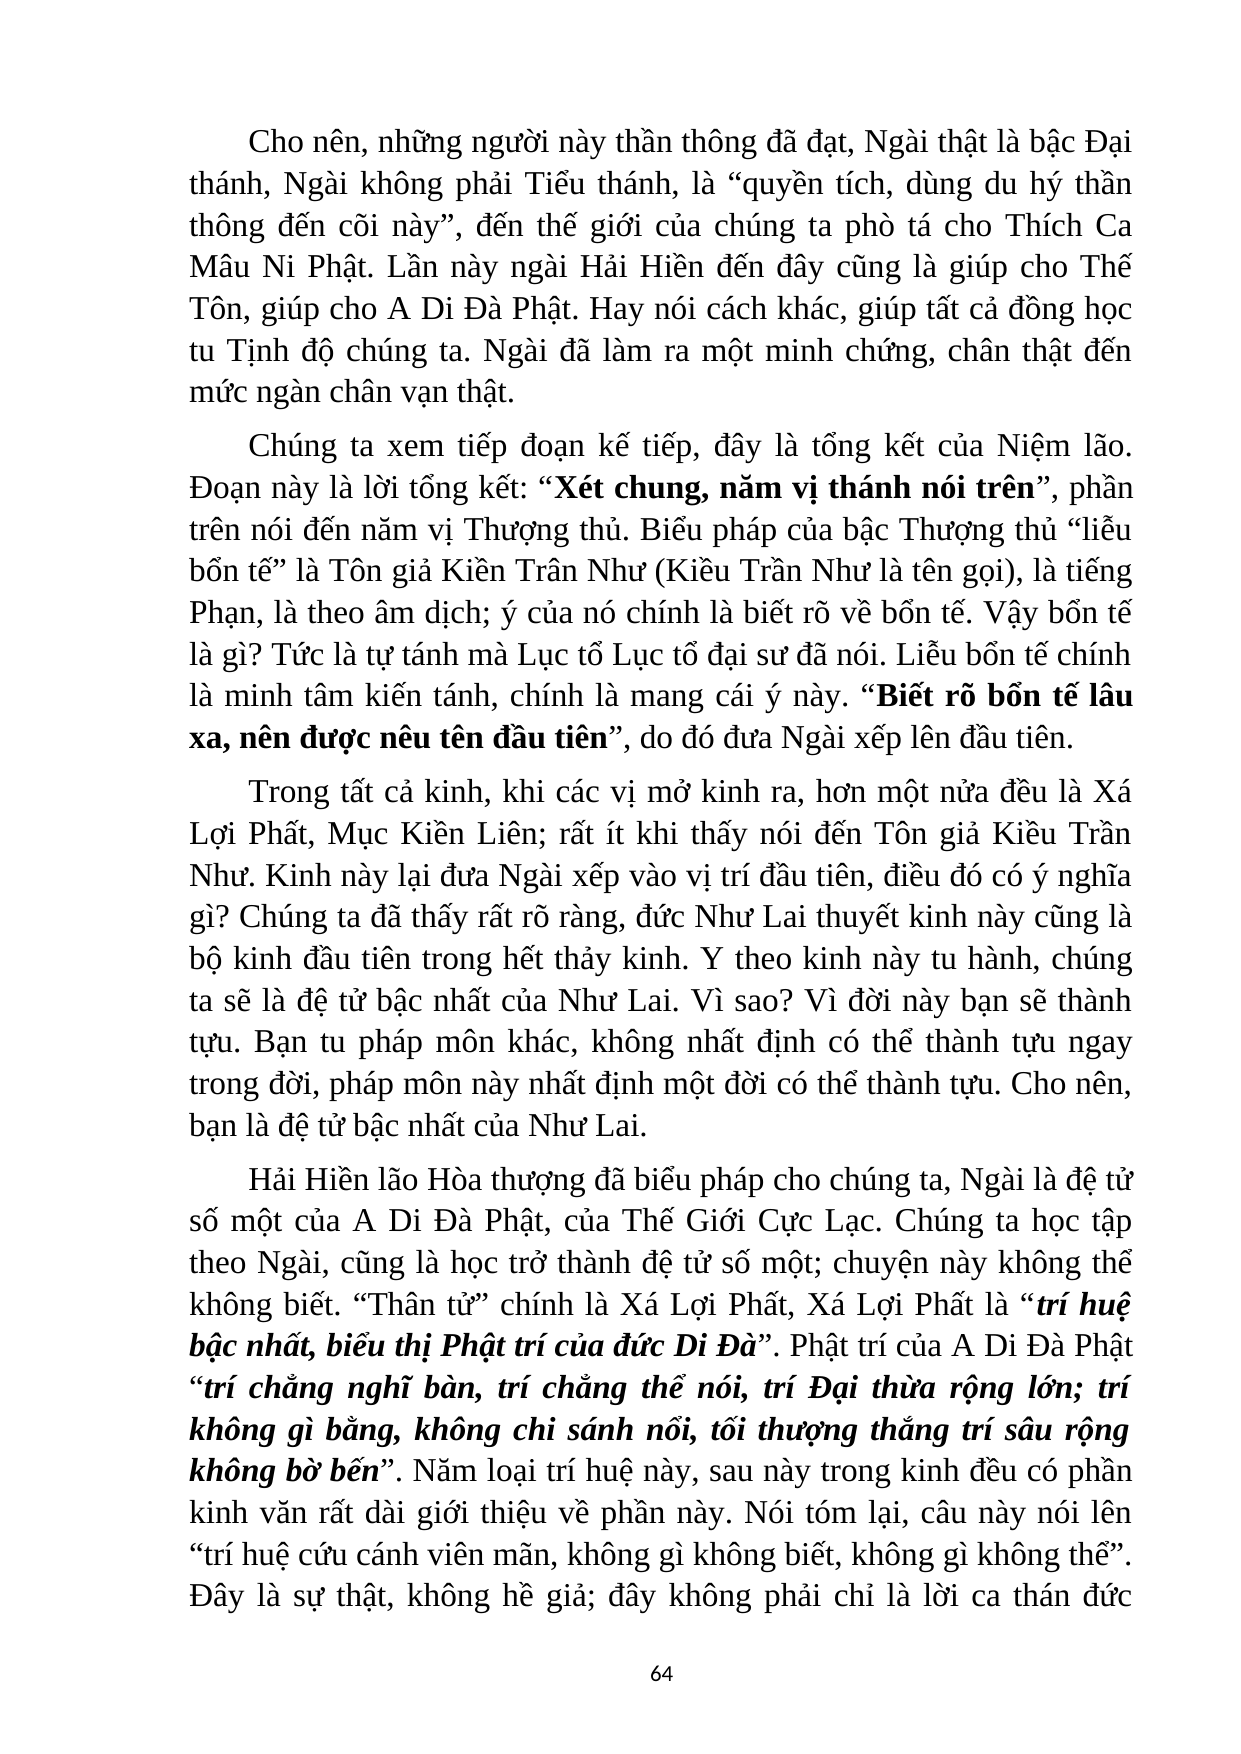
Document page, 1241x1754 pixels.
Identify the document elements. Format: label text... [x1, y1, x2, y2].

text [189, 1156, 1134, 1614]
text Chúng ta xem tiếp đoạn kế tiếp, đây là tổng kết của Niệm lão. Đoạn này là lời tổng kết: “Xét chung, năm vị thánh nói trên”, phần trên nói đến năm vị Thượng thủ. Biểu pháp của bậc Thượng thủ “liễu bổn tế” là Tôn giả Kiền Trân Như (Kiều Trần Như là tên gọi), là tiếng Phạn, là theo âm dịch; ý của nó chính là biết rõ về bổn tế. Vậy bổn tế là gì? Tức là tự tánh mà Lục tổ Lục tổ đại sư đã nói. Liễu bổn tế chính là minh tâm kiến tánh, chính là mang cái ý này. “Biết rõ bổn tế lâu xa, nên được nêu tên đầu tiên”, do đó đưa Ngài xếp lên đầu tiên. [189, 422, 1134, 756]
text Trong tất cả kinh, khi các vị mở kinh ra, hơn một nửa đều là Xá Lợi Phất, Mục Kiền Liên; rất ít khi thấy nói đến Tôn giả Kiều Trần Như. Kinh này lại đưa Ngài xếp vào vị trí đầu tiên, điều đó có ý nghĩa gì? Chúng ta đã thấy rất rõ ràng, đức Như Lai thuyết kinh này cũng là bộ kinh đầu tiên trong hết thảy kinh. Y theo kinh này tu hành, chúng ta sẽ là đệ tử bậc nhất của Như Lai. Vì sao? Vì đời này bạn sẽ thành tựu. Bạn tu pháp môn khác, không nhất định có thể thành tựu ngay trong đời, pháp môn này nhất định một đời có thể thành tựu. Cho nên, bạn là đệ tử bậc nhất của Như Lai. [189, 768, 1134, 1143]
text Cho nên, những người này thần thông đã đạt, Ngài thật là bậc Đại thánh, Ngài không phải Tiểu thánh, là “quyền tích, dùng du hý thần thông đến cõi này”, đến thế giới của chúng ta phò tá cho Thích Ca Mâu Ni Phật. Lần này ngài Hải Hiền đến đây cũng là giúp cho Thế Tôn, giúp cho A Di Đà Phật. Hay nói cách khác, giúp tất cả đồng học tu Tịnh độ chúng ta. Ngài đã làm ra một minh chứng, chân thật đến mức ngàn chân vạn thật. [189, 118, 1134, 410]
